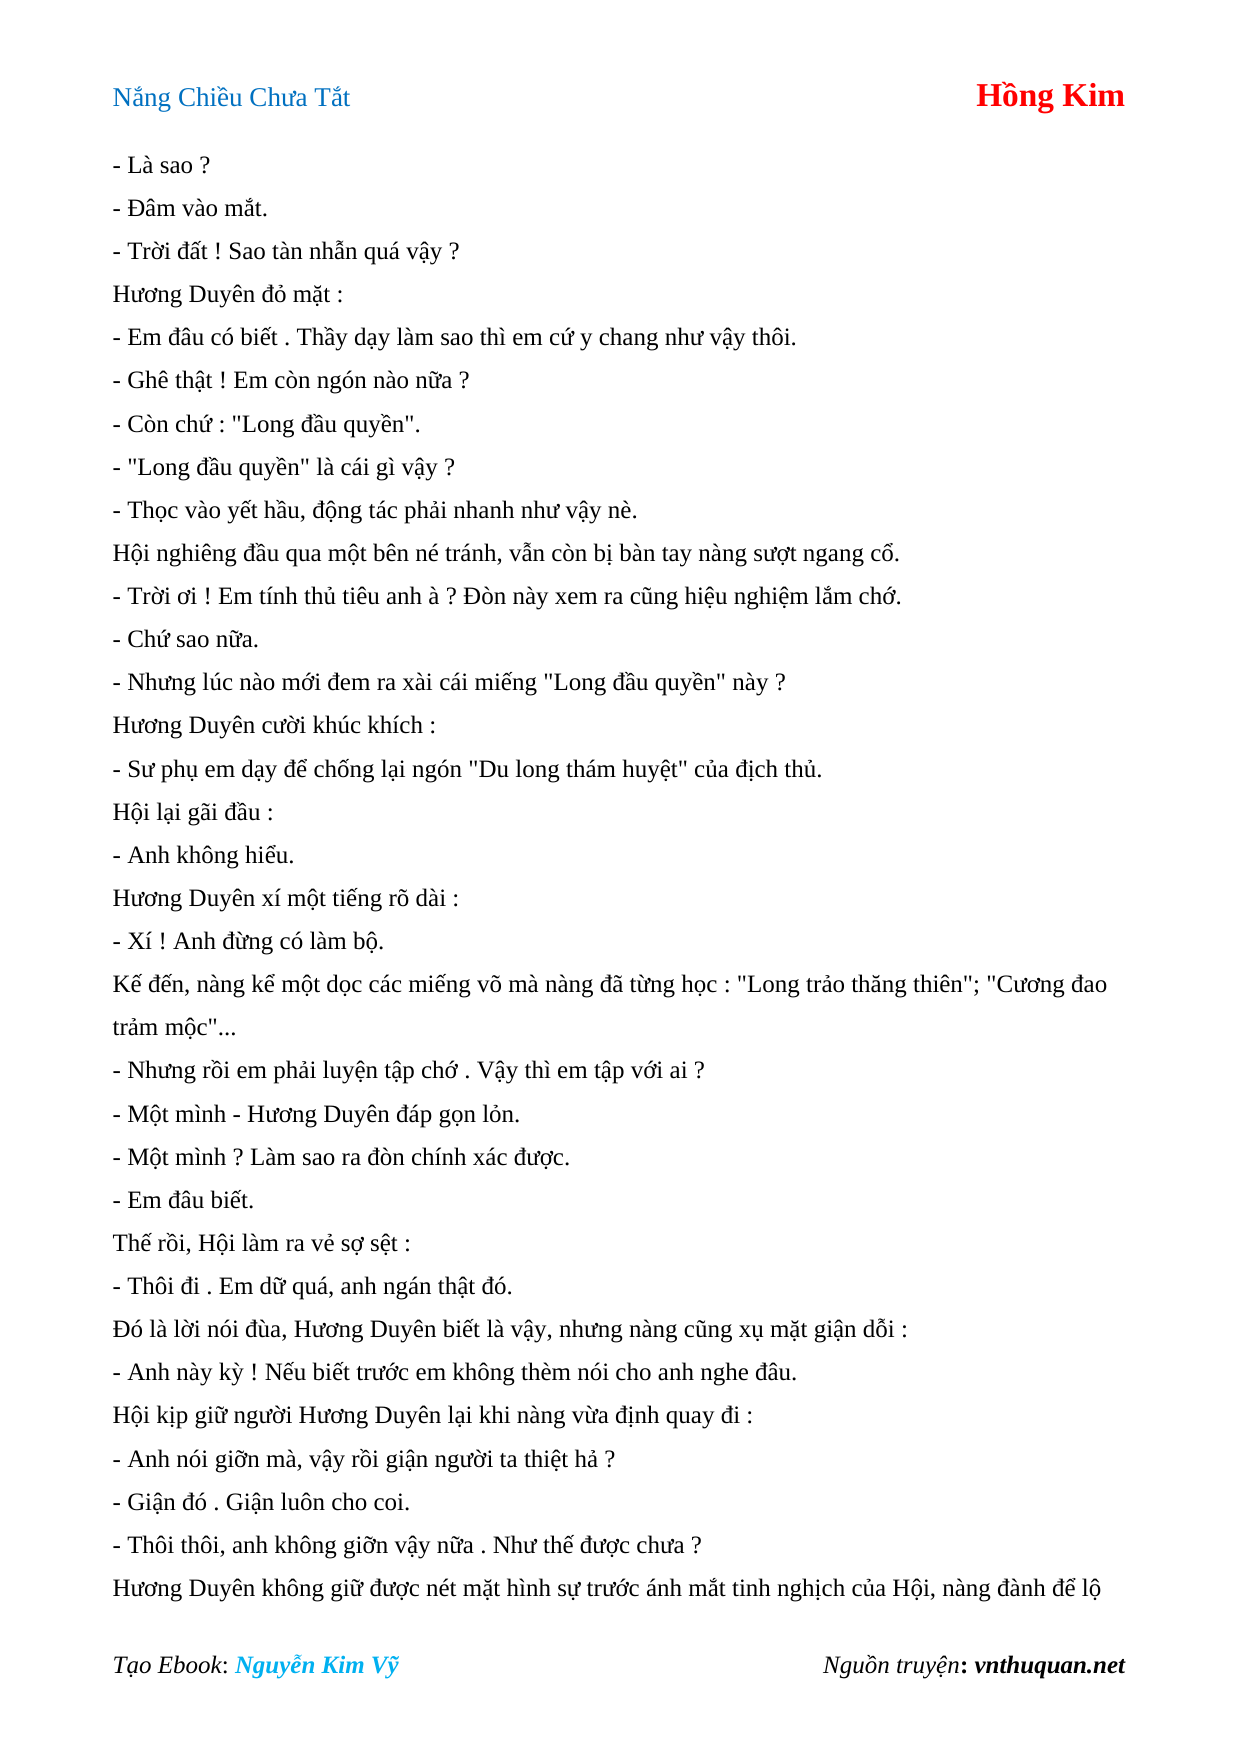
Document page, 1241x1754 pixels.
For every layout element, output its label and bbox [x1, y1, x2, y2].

text [112, 150, 1128, 1602]
